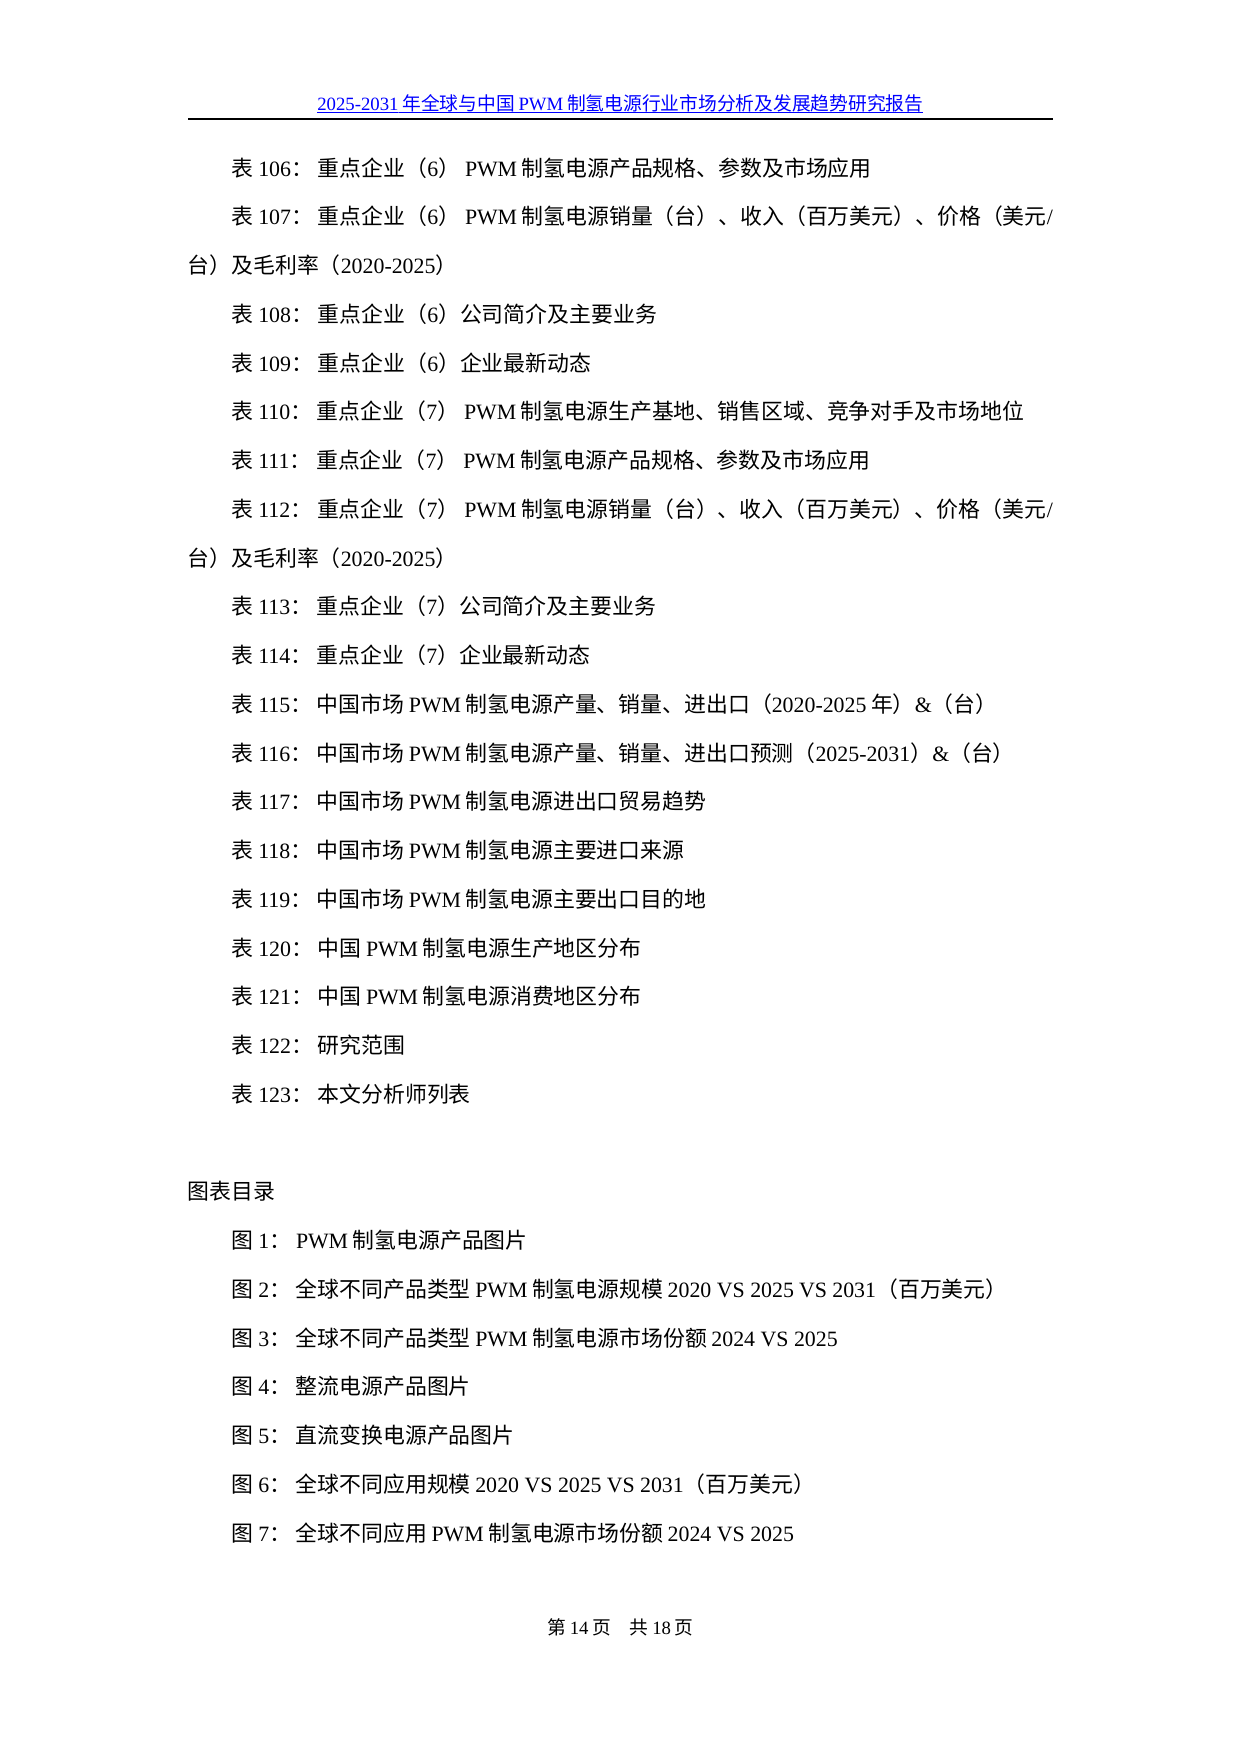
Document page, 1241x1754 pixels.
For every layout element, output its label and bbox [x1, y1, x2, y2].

text [187, 150, 1053, 1548]
